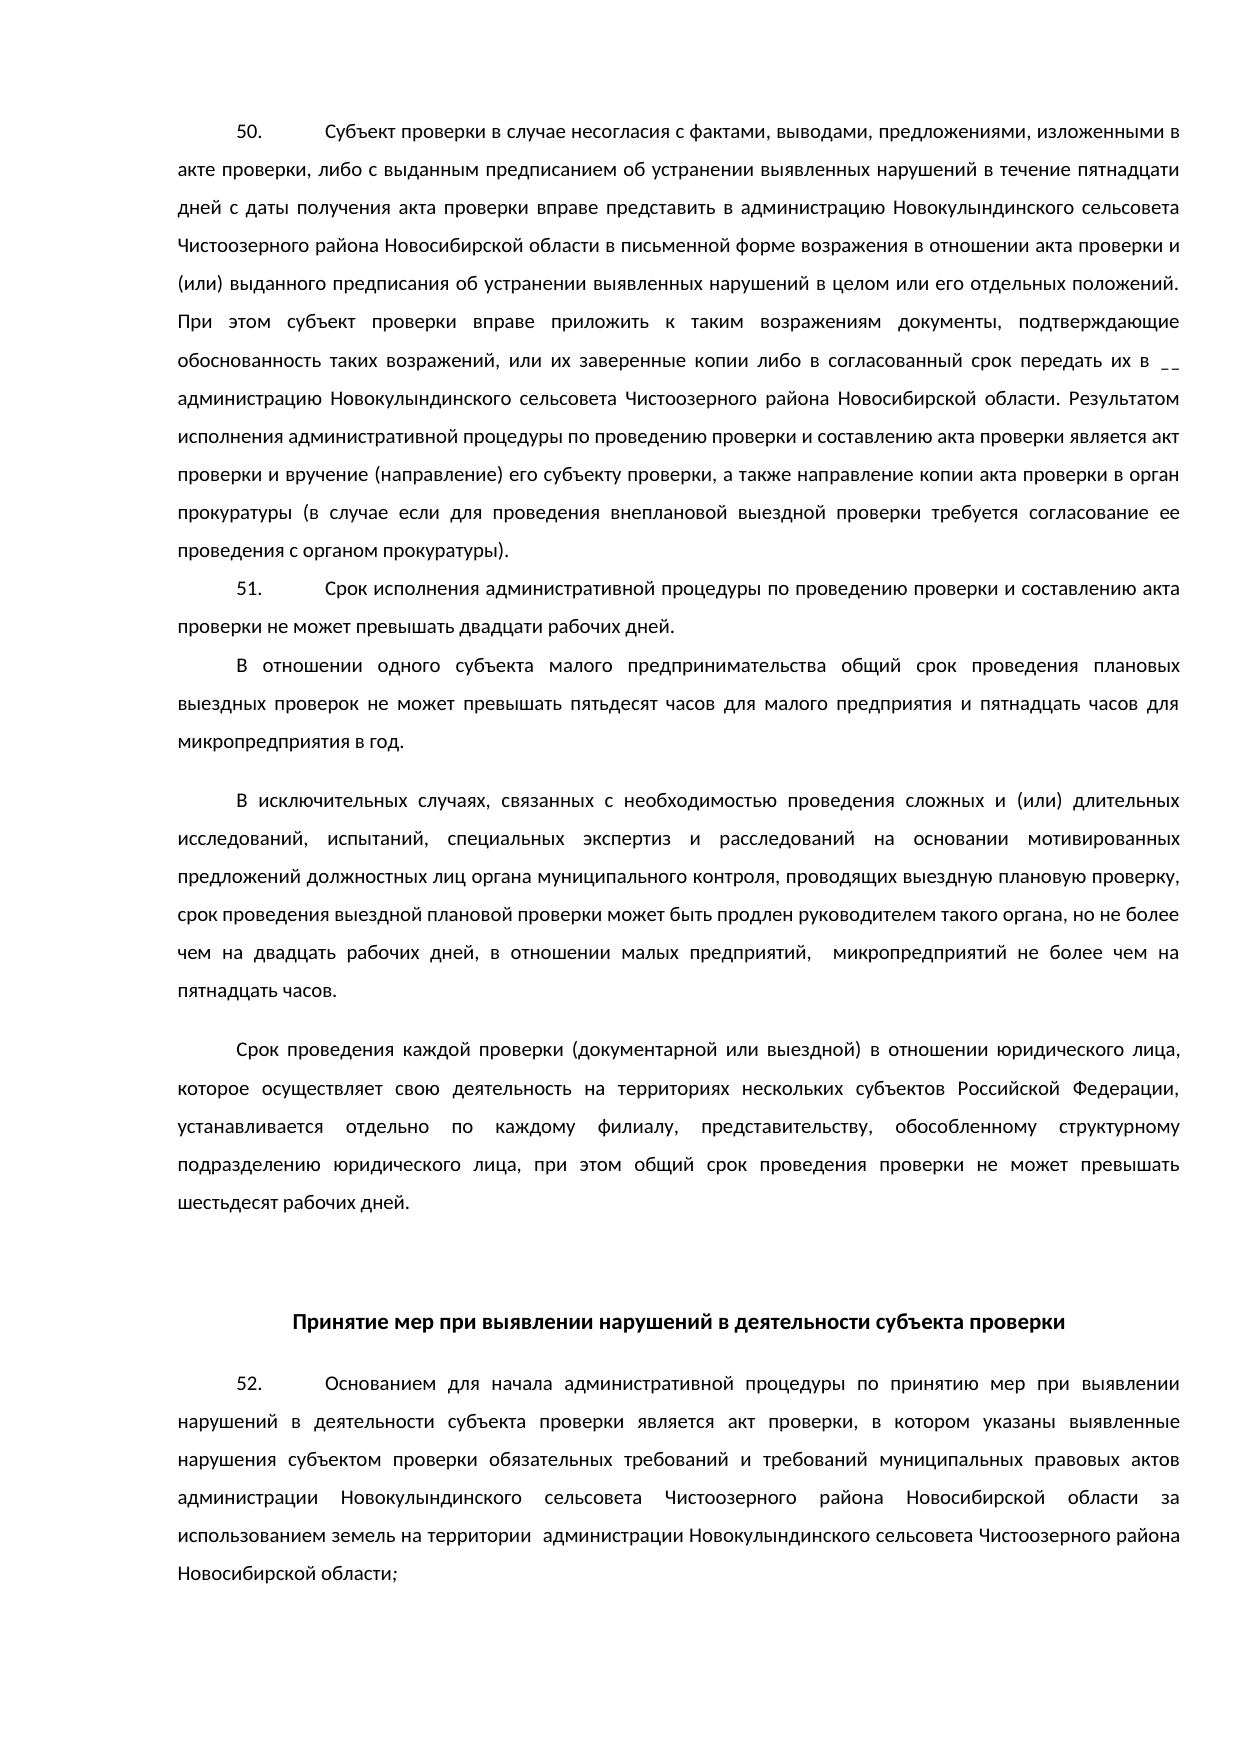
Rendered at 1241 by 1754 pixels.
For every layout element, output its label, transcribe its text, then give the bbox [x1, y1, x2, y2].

list Срок исполнения административной процедуры по проведению проверки и составлению акта проверки не может превышать двадцати рабочих дней. [177, 576, 1181, 639]
list Субъект проверки в случае несогласия с фактами, выводами, предложениями, изложенными в акте проверки, либо с выданным предписанием об устранении выявленных нарушений в течение пятнадцати дней с даты получения акта проверки вправе представить в администрацию Новокулындинского сельсовета Чистоозерного района Новосибирской области в письменной форме возражения в отношении акта проверки и (или) выданного предписания об устранении выявленных нарушений в целом или его отдельных положений. При этом субъект проверки вправе приложить к таким возражениям документы, подтверждающие обоснованность таких возражений, или их заверенные копии либо в согласованный срок передать их в __ администрацию Новокулындинского сельсовета Чистоозерного района Новосибирской области. Результатом исполнения административной процедуры по проведению проверки и составлению акта проверки является акт проверки и вручение (направление) его субъекту проверки, а также направление копии акта проверки в орган прокуратуры (в случае если для проведения внеплановой выездной проверки требуется согласование ее проведения с органом прокуратуры). [177, 118, 1181, 563]
text В отношении одного субъекта малого предпринимательства общий срок проведения плановых выездных проверок не может превышать пятьдесят часов для малого предприятия и пятнадцать часов для микропредприятия в год. [177, 652, 1181, 753]
text В исключительных случаях, связанных с необходимостью проведения сложных и (или) длительных исследований, испытаний, специальных экспертиз и расследований на основании мотивированных предложений должностных лиц органа муниципального контроля, проводящих выездную плановую проверку, срок проведения выездной плановой проверки может быть продлен руководителем такого органа, но не более чем на двадцать рабочих дней, в отношении малых предприятий, микропредприятий не более чем на пятнадцать часов. [177, 787, 1181, 1003]
list Основанием для начала административной процедуры по принятию мер при выявлении нарушений в деятельности субъекта проверки является акт проверки, в котором указаны выявленные нарушения субъектом проверки обязательных требований и требований муниципальных правовых актов администрации Новокулындинского сельсовета Чистоозерного района Новосибирской области за использованием земель на территории администрации Новокулындинского сельсовета Чистоозерного района Новосибирской области; [177, 1370, 1181, 1586]
text Срок проведения каждой проверки (документарной или выездной) в отношении юридического лица, которое осуществляет свою деятельность на территориях нескольких субъектов Российской Федерации, устанавливается отдельно по каждому филиалу, представительству, обособленному структурному подразделению юридического лица, при этом общий срок проведения проверки не может превышать шестьдесят рабочих дней. [177, 1037, 1181, 1214]
text Принятие мер при выявлении нарушений в деятельности субъекта проверки [177, 1307, 1181, 1335]
